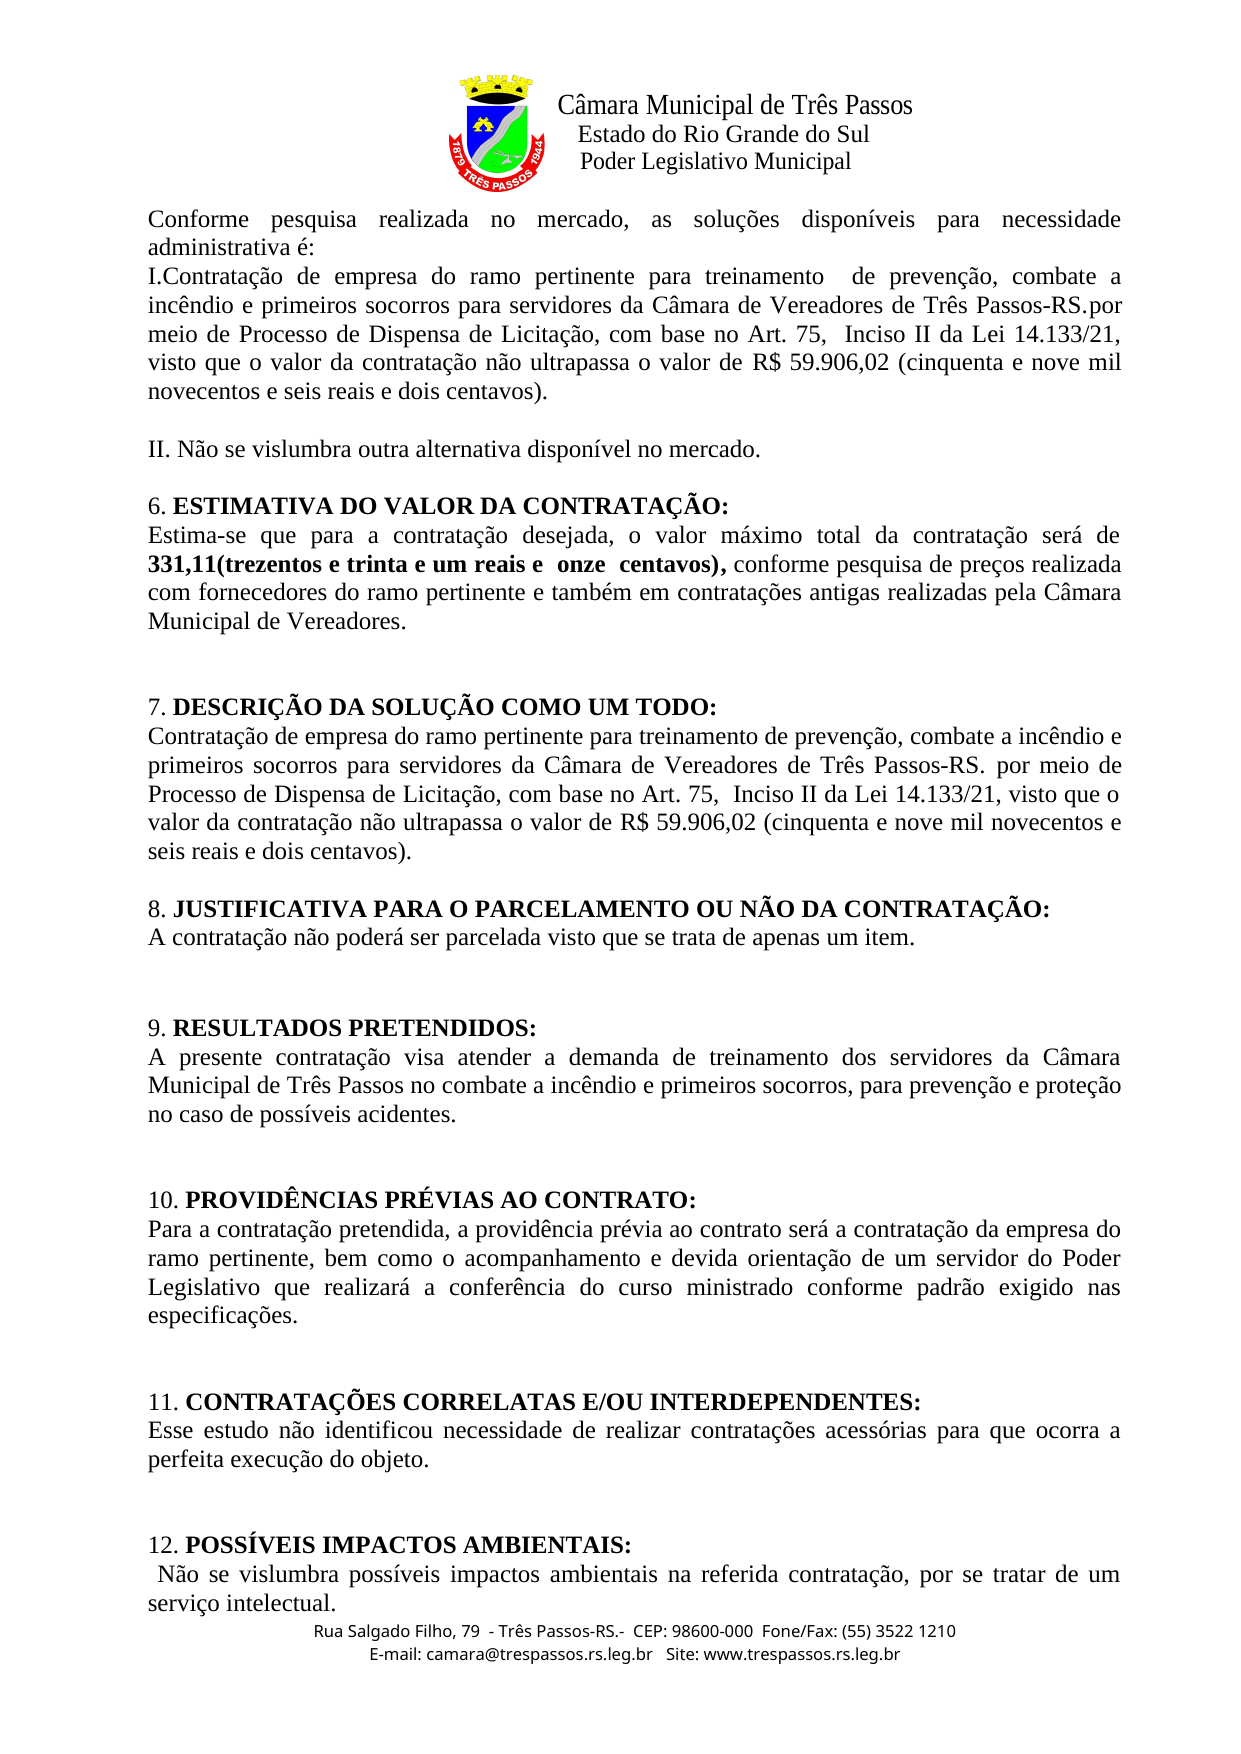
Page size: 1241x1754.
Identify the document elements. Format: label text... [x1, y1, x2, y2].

text 12. POSSÍVEIS IMPACTOS AMBIENTAIS: [148, 1531, 1122, 1559]
text I.Contratação de empresa do ramo pertinente para treinamento de prevenção, combate a incêndio e primeiros socorros para servidores da Câmara de Vereadores de Três Passos-RS.por meio de Processo de Dispensa de Licitação, com base no Art. 75, Inciso II da Lei 14.133/21, visto que o valor da contratação não ultrapassa o valor de R$ 59.906,02 (cinquenta e nove mil novecentos e seis reais e dois centavos). [148, 261, 1122, 405]
text 6. ESTIMATIVA DO VALOR DA CONTRATAÇÃO: [148, 491, 1122, 520]
text Esse estudo não identificou necessidade de realizar contratações acessórias para que ocorra a perfeita execução do objeto. [148, 1416, 1122, 1473]
text 8. JUSTIFICATIVA PARA O PARCELAMENTO OU NÃO DA CONTRATAÇÃO: [148, 894, 1122, 922]
text A contratação não poderá ser parcelada visto que se trata de apenas um item. [148, 922, 1122, 951]
text A presente contratação visa atender a demanda de treinamento dos servidores da Câmara Municipal de Três Passos no combate a incêndio e primeiros socorros, para prevenção e proteção no caso de possíveis acidentes. [148, 1042, 1122, 1128]
text 10. PROVIDÊNCIAS PRÉVIAS AO CONTRATO: [148, 1186, 1122, 1214]
text Não se vislumbra possíveis impactos ambientais na referida contratação, por se tratar de um serviço intelectual. [148, 1559, 1122, 1617]
text Estima-se que para a contratação desejada, o valor máximo total da contratação será de 331,11(trezentos e trinta e um reais e onze centavos), conforme pesquisa de preços realizada com fornecedores do ramo pertinente e também em contratações antigas realizadas pela Câmara Municipal de Vereadores. [148, 520, 1122, 635]
text 11. CONTRATAÇÕES CORRELATAS E/OU INTERDEPENDENTES: [148, 1387, 1122, 1416]
text Para a contratação pretendida, a providência prévia ao contrato será a contratação da empresa do ramo pertinente, bem como o acompanhamento e devida orientação de um servidor do Poder Legislativo que realizará a conferência do curso ministrado conforme padrão exigido nas especificações. [148, 1214, 1122, 1329]
text Contratação de empresa do ramo pertinente para treinamento de prevenção, combate a incêndio e primeiros socorros para servidores da Câmara de Vereadores de Três Passos-RS. por meio de Processo de Dispensa de Licitação, com base no Art. 75, Inciso II da Lei 14.133/21, visto que o valor da contratação não ultrapassa o valor de R$ 59.906,02 (cinquenta e nove mil novecentos e seis reais e dois centavos). [148, 721, 1122, 865]
text II. Não se vislumbra outra alternativa disponível no mercado. [148, 434, 1122, 462]
text 9. RESULTADOS PRETENDIDOS: [148, 1013, 1122, 1042]
picture [449, 75, 545, 192]
text Conforme pesquisa realizada no mercado, as soluções disponíveis para necessidade administrativa é: [148, 204, 1122, 261]
text 7. DESCRIÇÃO DA SOLUÇÃO COMO UM TODO: [148, 692, 1122, 721]
